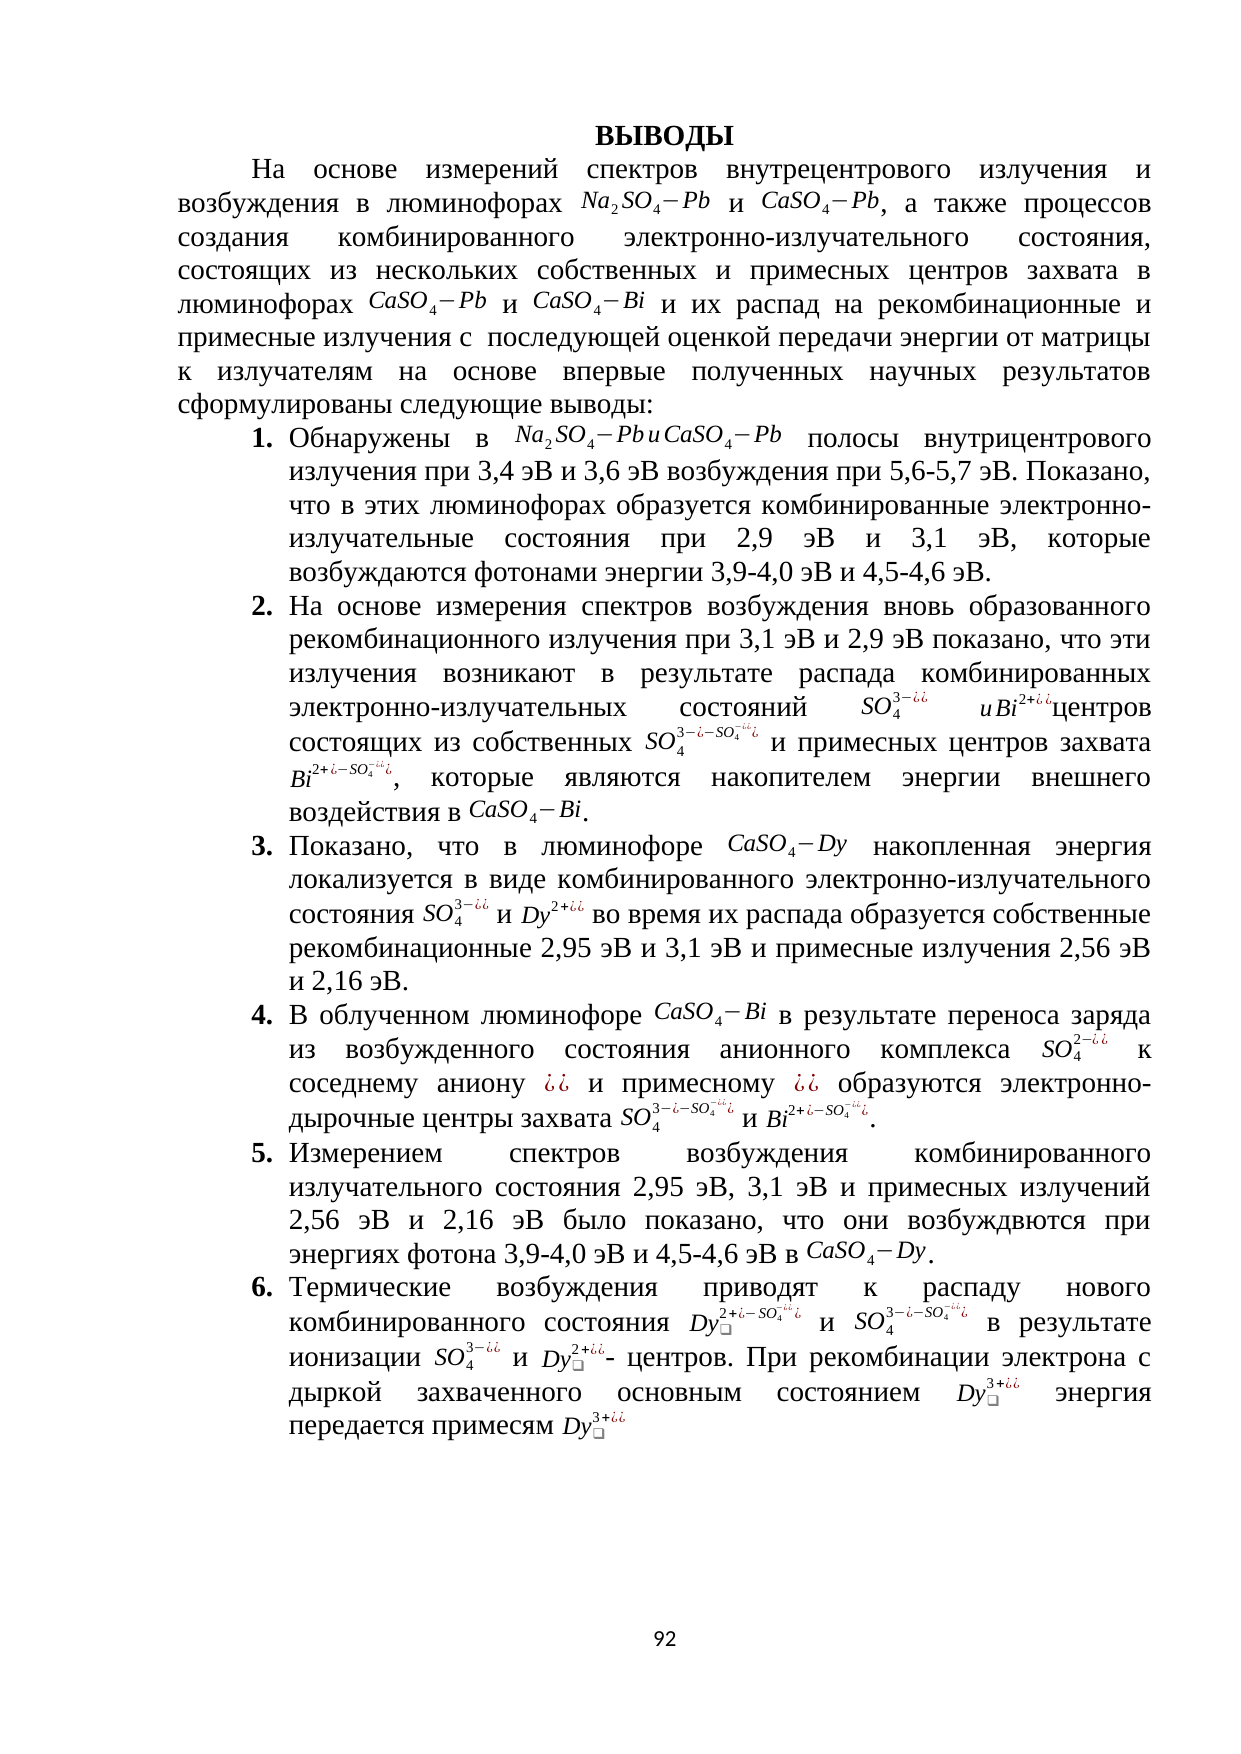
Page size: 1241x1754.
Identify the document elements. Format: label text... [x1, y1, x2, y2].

list Показано, что в люминофоре накопленная энергия локализуется в виде комбинированного электронно-излучательного состояния и во время их распада образуется собственные рекомбинационные 2,95 эВ и 3,1 эВ и примесные излучения 2,56 эВ и 2,16 эВ. [251, 828, 1152, 997]
list В облученном люминофоре в результате переноса заряда из возбужденного состояния анионного комплекса к соседнему аниону и примесному образуются электронно-дырочные центры захвата и . [251, 997, 1152, 1135]
list Измерением спектров возбуждения комбинированного излучательного состояния 2,95 эВ, 3,1 эВ и примесных излучений 2,56 эВ и 2,16 эВ было показано, что они возбуждвются при энергиях фотона 3,9-4,0 эВ и 4,5-4,6 эВ в . [251, 1135, 1152, 1269]
list Термические возбуждения приводят к распаду нового комбинированного состояния и в результате ионизации и - центров. При рекомбинации электрона с дыркой захваченного основным состоянием энергия передается примесям [251, 1269, 1152, 1441]
text ВЫВОДЫ [177, 118, 1152, 152]
list Обнаружены в полосы внутрицентрового излучения при 3,4 эВ и 3,6 эВ возбуждения при 5,6-5,7 эВ. Показано, что в этих люминофорах образуется комбинированные электронно-излучательные состояния при 2,9 эВ и 3,1 эВ, которые возбуждаются фотонами энергии 3,9-4,0 эВ и 4,5-4,6 эВ. [251, 420, 1152, 588]
text На основе измерений спектров внутрецентрового излучения и возбуждения в люминофорах и , а также процессов создания комбинированного электронно-излучательного состояния, состоящих из нескольких собственных и примесных центров захвата в люминофорах и и их распад на рекомбинационные и примесные излучения с последующей оценкой передачи энергии от матрицы к излучателям на основе впервые полученных научных результатов сформулированы следующие выводы: [177, 152, 1152, 420]
list На основе измерения спектров возбуждения вновь образованного рекомбинационного излучения при 3,1 эВ и 2,9 эВ показано, что эти излучения возникают в результате распада комбинированных электронно-излучательных состояний центров состоящих из собственных и примесных центров захвата , которые являются накопителем энергии внешнего воздействия в . [251, 588, 1152, 828]
